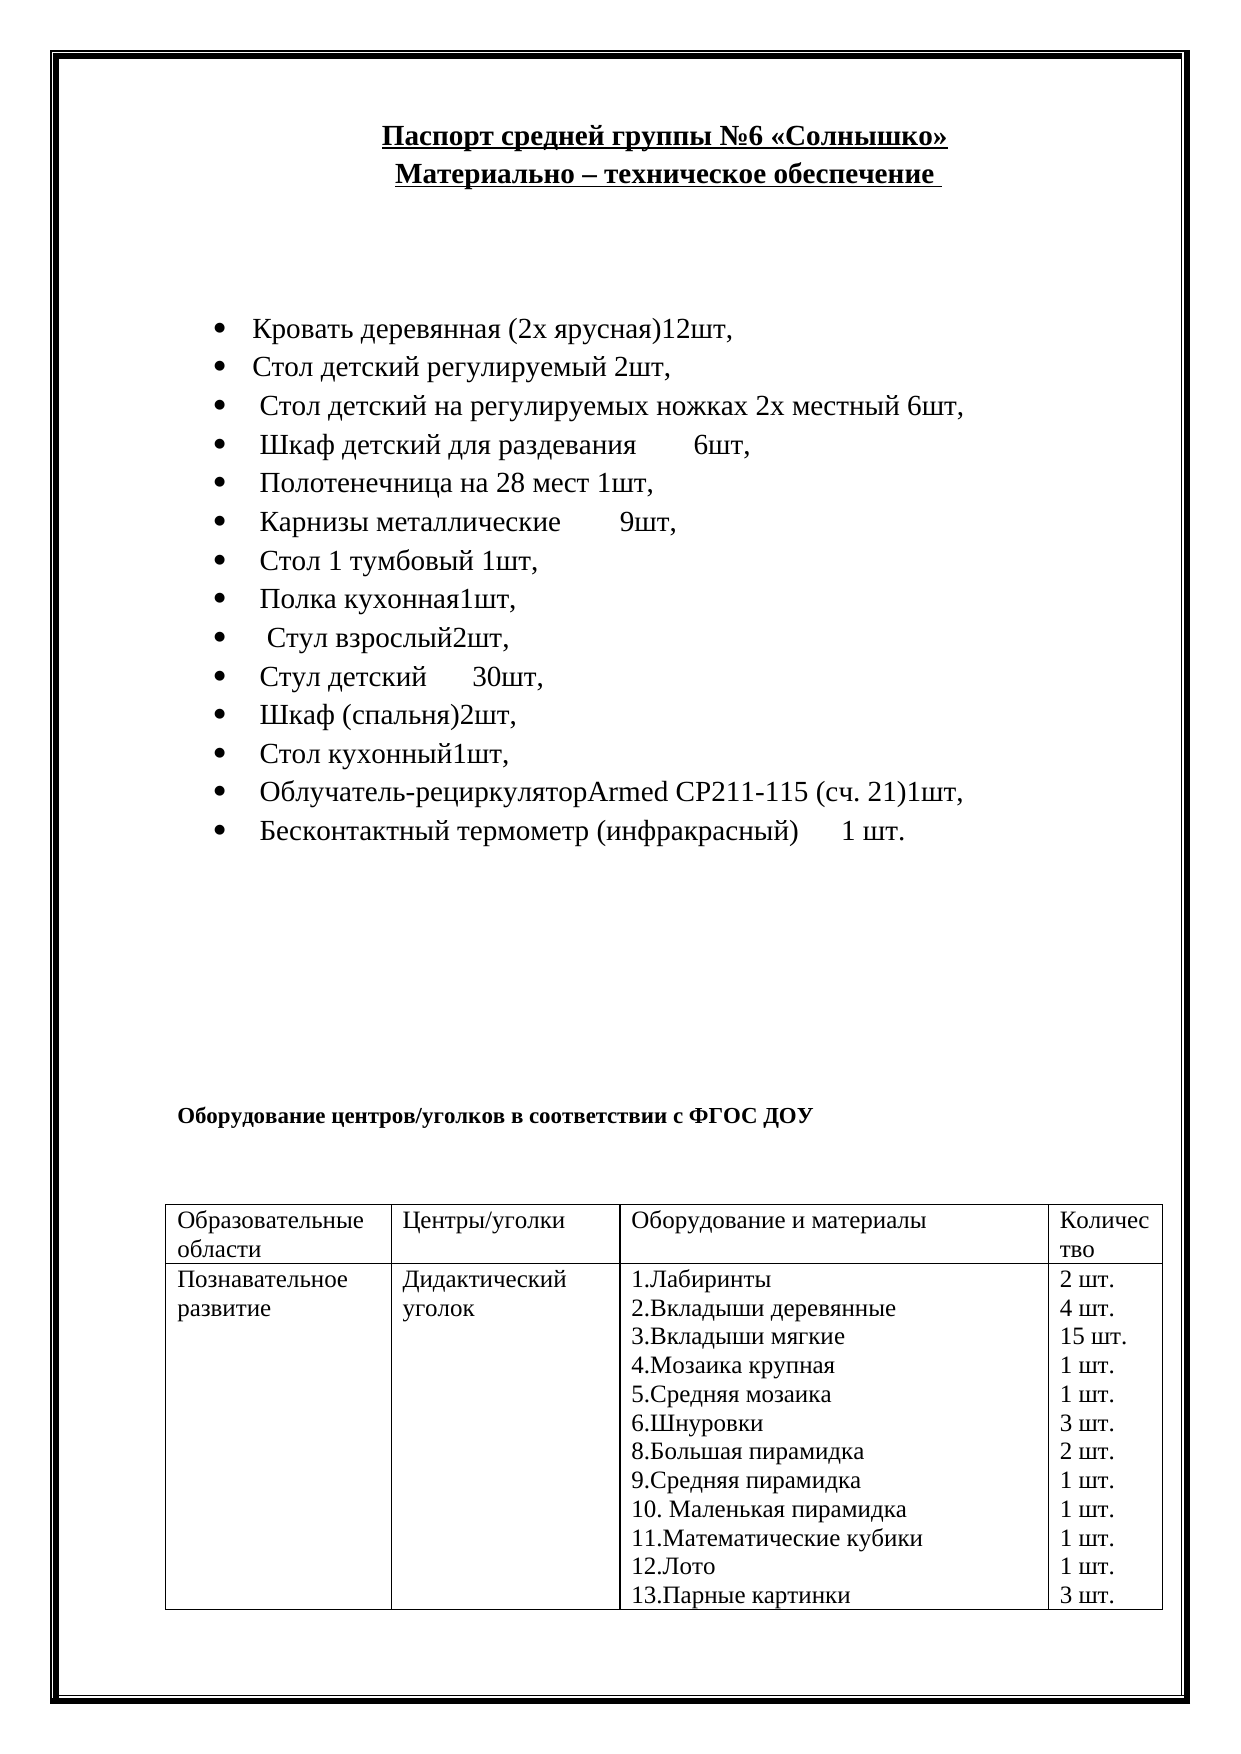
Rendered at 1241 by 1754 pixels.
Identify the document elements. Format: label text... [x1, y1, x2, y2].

list Бесконтактный термометр (инфракрасный) 1 шт. [214, 813, 1152, 847]
list Карнизы металлические 9шт, [214, 504, 1152, 538]
text Паспорт средней группы №6 «Солнышко» [177, 118, 1152, 152]
list Стол кухонный1шт, [214, 736, 1152, 769]
list Стол 1 тумбовый 1шт, [214, 543, 1152, 576]
list Стол детский регулируемый 2шт, [214, 349, 1152, 383]
list Шкаф (спальня)2шт, [214, 697, 1152, 731]
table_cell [1049, 1264, 1162, 1609]
list Кровать деревянная (2х ярусная)12шт, [214, 311, 1152, 344]
table_header Оборудование и материалы [621, 1205, 1048, 1263]
table_header Количество [1049, 1205, 1162, 1263]
table_header Образовательные области [166, 1205, 391, 1263]
list Облучатель-рециркуляторArmed CP211-115 (сч. 21)1шт, [214, 774, 1152, 808]
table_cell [392, 1264, 619, 1609]
list Стол детский на регулируемых ножках 2х местный 6шт, [214, 388, 1152, 422]
list Шкаф детский для раздевания 6шт, [214, 427, 1152, 460]
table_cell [166, 1264, 391, 1609]
list Стул взрослый2шт, [214, 620, 1152, 654]
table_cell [621, 1264, 1048, 1609]
list Стул детский 30шт, [214, 659, 1152, 692]
list Полотенечница на 28 мест 1шт, [214, 465, 1152, 499]
text Материально – техническое обеспечение [177, 157, 1152, 190]
text Оборудование центров/уголков в соответствии с ФГОС ДОУ [177, 1102, 1152, 1129]
list Полка кухонная1шт, [214, 581, 1152, 615]
table_header Центры/уголки [392, 1205, 619, 1263]
